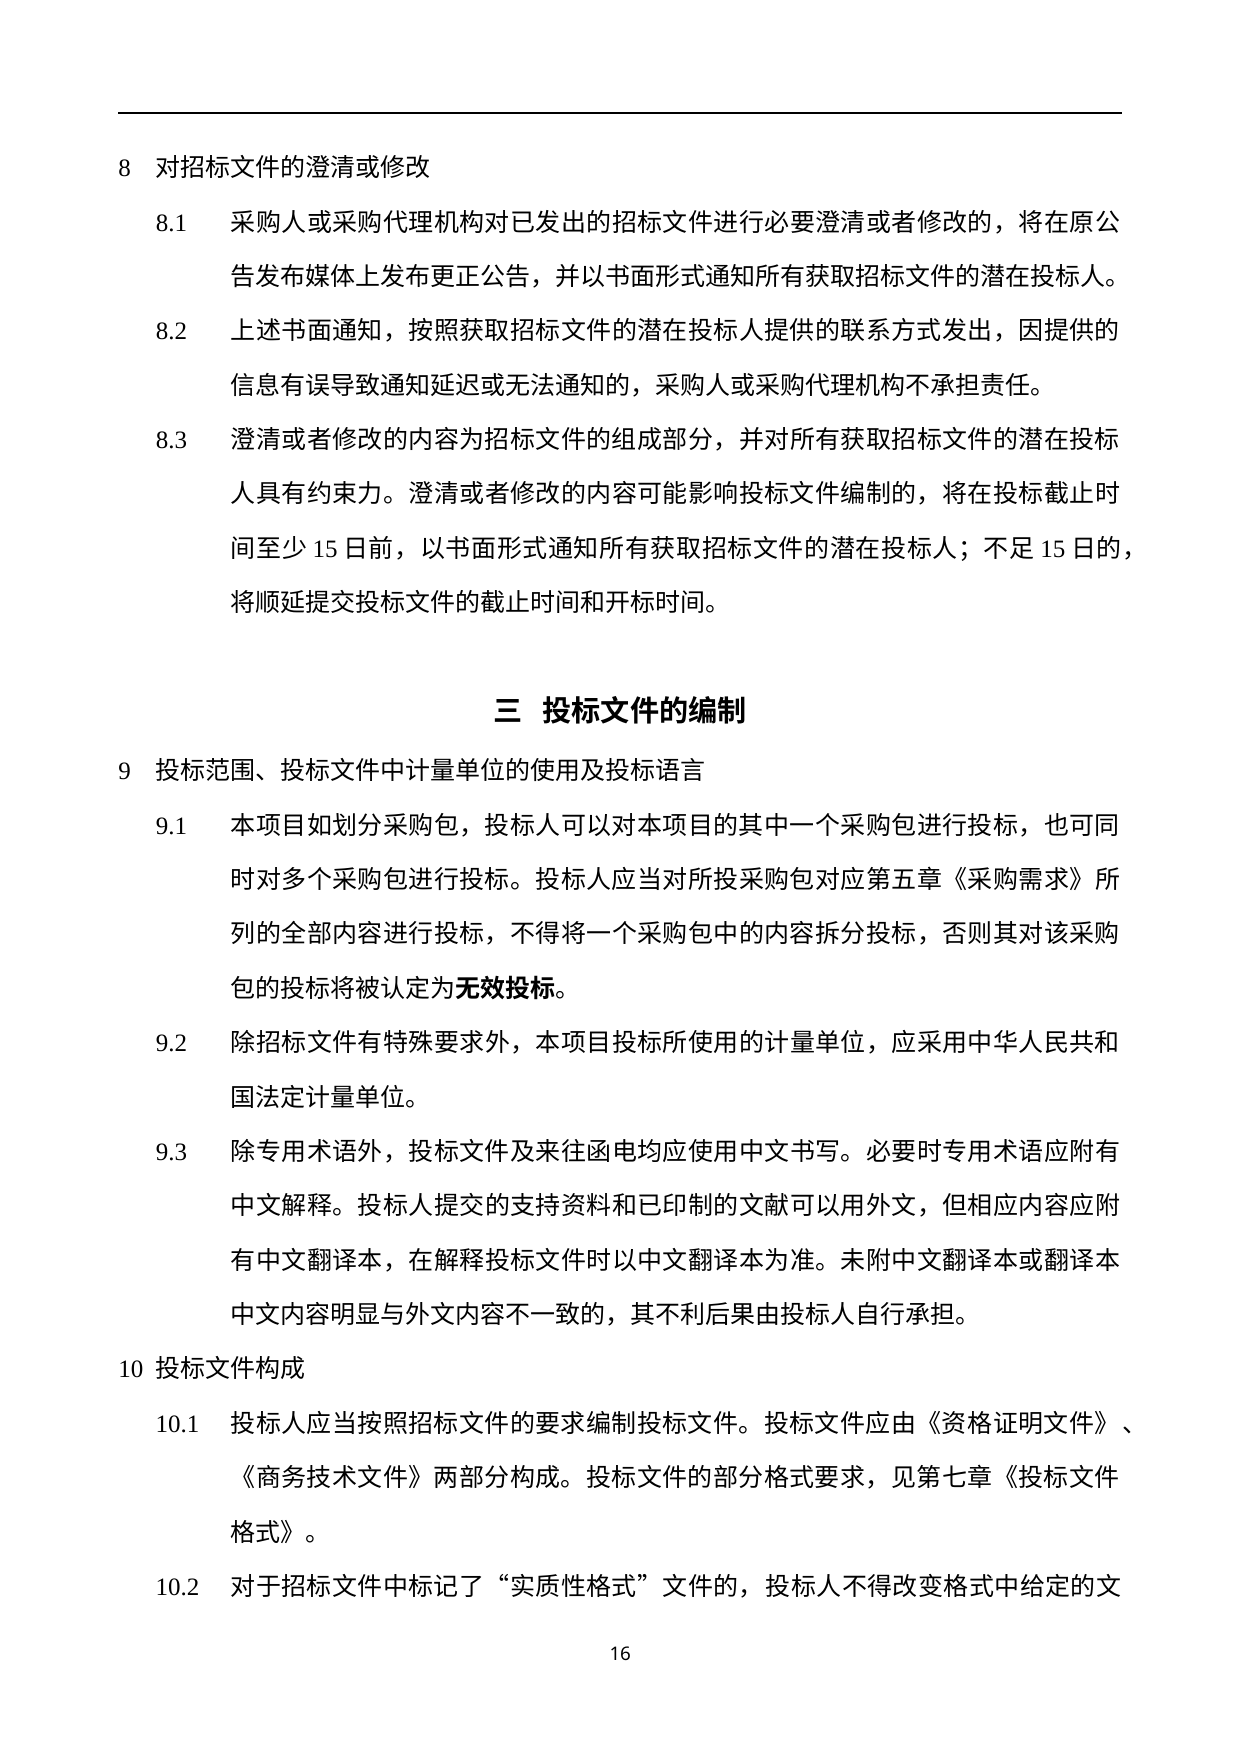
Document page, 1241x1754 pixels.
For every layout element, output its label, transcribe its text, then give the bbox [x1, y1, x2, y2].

subtitle 三 投标文件的编制 [118, 687, 1122, 730]
list 本项目如划分采购包，投标人可以对本项目的其中一个采购包进行投标，也可同时对多个采购包进行投标。投标人应当对所投采购包对应第五章《采购需求》所列的全部内容进行投标，不得将一个采购包中的内容拆分投标，否则其对该采购包的投标将被认定为无效投标。 [156, 805, 1122, 1004]
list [155, 1566, 1122, 1603]
list 投标文件构成 [118, 1349, 1122, 1385]
list 投标人应当按照招标文件的要求编制投标文件。投标文件应由《资格证明文件》、《商务技术文件》两部分构成。投标文件的部分格式要求，见第七章《投标文件格式》。 [155, 1403, 1122, 1548]
list 投标范围、投标文件中计量单位的使用及投标语言 [118, 751, 1122, 787]
list 除专用术语外，投标文件及来往函电均应使用中文书写。必要时专用术语应附有中文解释。投标人提交的支持资料和已印制的文献可以用外文，但相应内容应附有中文翻译本，在解释投标文件时以中文翻译本为准。未附中文翻译本或翻译本中文内容明显与外文内容不一致的，其不利后果由投标人自行承担。 [156, 1131, 1122, 1331]
list 除招标文件有特殊要求外，本项目投标所使用的计量单位，应采用中华人民共和国法定计量单位。 [156, 1023, 1122, 1113]
list 澄清或者修改的内容为招标文件的组成部分，并对所有获取招标文件的潜在投标人具有约束力。澄清或者修改的内容可能影响投标文件编制的，将在投标截止时间至少15日前，以书面形式通知所有获取招标文件的潜在投标人；不足15日的，将顺延提交投标文件的截止时间和开标时间。 [156, 419, 1122, 619]
list 采购人或采购代理机构对已发出的招标文件进行必要澄清或者修改的，将在原公告发布媒体上发布更正公告，并以书面形式通知所有获取招标文件的潜在投标人。 [156, 202, 1122, 293]
list 对招标文件的澄清或修改 [118, 148, 1122, 184]
list 上述书面通知，按照获取招标文件的潜在投标人提供的联系方式发出，因提供的信息有误导致通知延迟或无法通知的，采购人或采购代理机构不承担责任。 [156, 311, 1122, 401]
